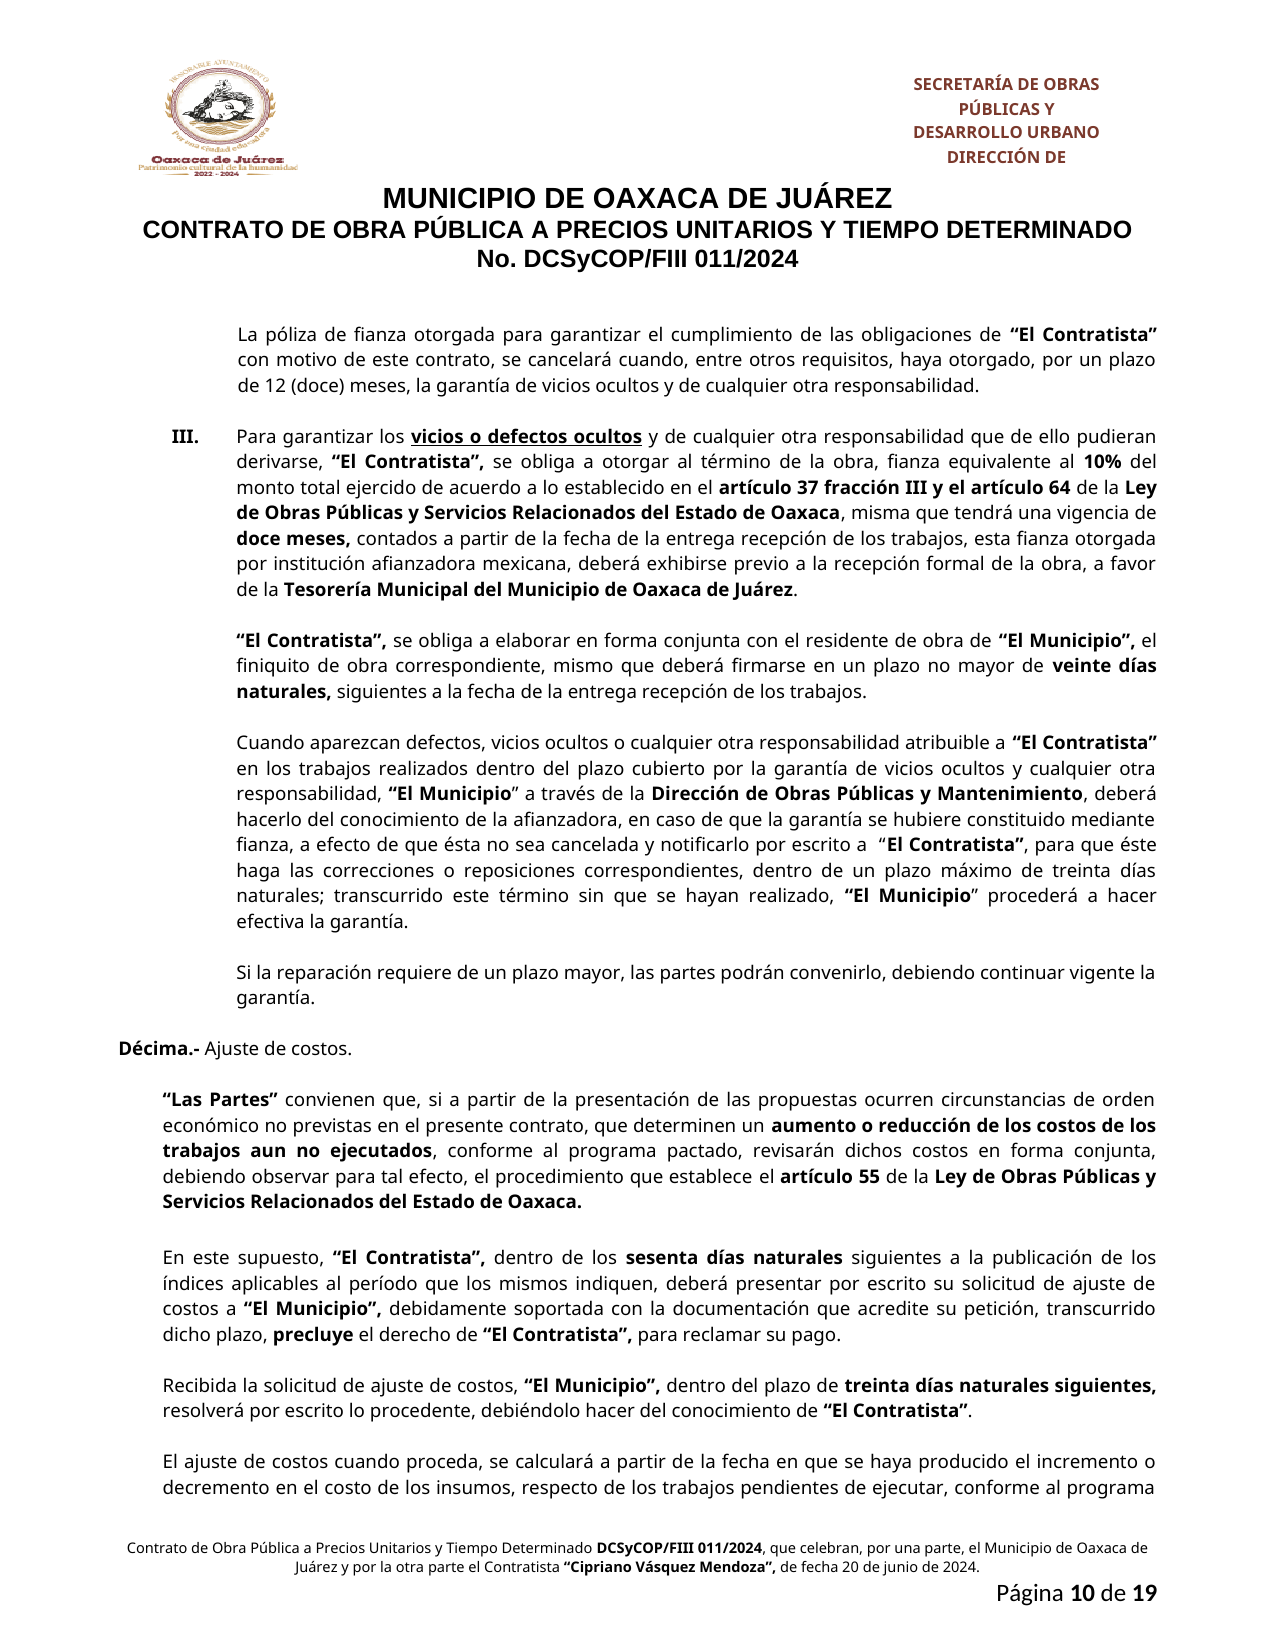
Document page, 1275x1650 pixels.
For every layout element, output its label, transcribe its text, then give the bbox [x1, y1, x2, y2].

text Cuando aparezcan defectos, vicios ocultos o cualquier otra responsabilidad atribuible a “El Contratista” en los trabajos realizados dentro del plazo cubierto por la garantía de vicios ocultos y cualquier otra responsabilidad, “El Municipio” a través de la Dirección de Obras Públicas y Mantenimiento, deberá hacerlo del conocimiento de la afianzadora, en caso de que la garantía se hubiere constituido mediante fianza, a efecto de que ésta no sea cancelada y notificarlo por escrito a “El Contratista”, para que éste haga las correcciones o reposiciones correspondientes, dentro de un plazo máximo de treinta días naturales; transcurrido este término sin que se hayan realizado, “El Municipio” procederá a hacer efectiva la garantía. [236, 729, 1157, 933]
text En este supuesto, “El Contratista”, dentro de los sesenta días naturales siguientes a la publicación de los índices aplicables al período que los mismos indiquen, deberá presentar por escrito su solicitud de ajuste de costos a “El Municipio”, debidamente soportada con la documentación que acredite su petición, transcurrido dicho plazo, precluye el derecho de “El Contratista”, para reclamar su pago. [162, 1245, 1157, 1347]
list Para garantizar los vicios o defectos ocultos y de cualquier otra responsabilidad que de ello pudieran derivarse, “El Contratista”, se obliga a otorgar al término de la obra, fianza equivalente al 10% del monto total ejercido de acuerdo a lo establecido en el artículo 37 fracción III y el artículo 64 de la Ley de Obras Públicas y Servicios Relacionados del Estado de Oaxaca, misma que tendrá una vigencia de doce meses, contados a partir de la fecha de la entrega recepción de los trabajos, esta fianza otorgada por institución afianzadora mexicana, deberá exhibirse previo a la recepción formal de la obra, a favor de la Tesorería Municipal del Municipio de Oaxaca de Juárez. [199, 423, 1157, 602]
text Recibida la solicitud de ajuste de costos, “El Municipio”, dentro del plazo de treinta días naturales siguientes, resolverá por escrito lo procedente, debiéndolo hacer del conocimiento de “El Contratista”. [162, 1372, 1157, 1423]
text Décima.- Ajuste de costos. [118, 1036, 1157, 1061]
text Si la reparación requiere de un plazo mayor, las partes podrán convenirlo, debiendo continuar vigente la garantía. [236, 959, 1157, 1010]
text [162, 1449, 1157, 1500]
text La póliza de fianza otorgada para garantizar el cumplimiento de las obligaciones de “El Contratista” con motivo de este contrato, se cancelará cuando, entre otros requisitos, haya otorgado, por un plazo de 12 (doce) meses, la garantía de vicios ocultos y de cualquier otra responsabilidad. [237, 321, 1157, 397]
text “El Contratista”, se obliga a elaborar en forma conjunta con el residente de obra de “El Municipio”, el finiquito de obra correspondiente, mismo que deberá firmarse en un plazo no mayor de veinte días naturales, siguientes a la fecha de la entrega recepción de los trabajos. [236, 627, 1157, 704]
text “Las Partes” convienen que, si a partir de la presentación de las propuestas ocurren circunstancias de orden económico no previstas en el presente contrato, que determinen un aumento o reducción de los costos de los trabajos aun no ejecutados, conforme al programa pactado, revisarán dichos costos en forma conjunta, debiendo observar para tal efecto, el procedimiento que establece el artículo 55 de la Ley de Obras Públicas y Servicios Relacionados del Estado de Oaxaca. [162, 1087, 1157, 1214]
